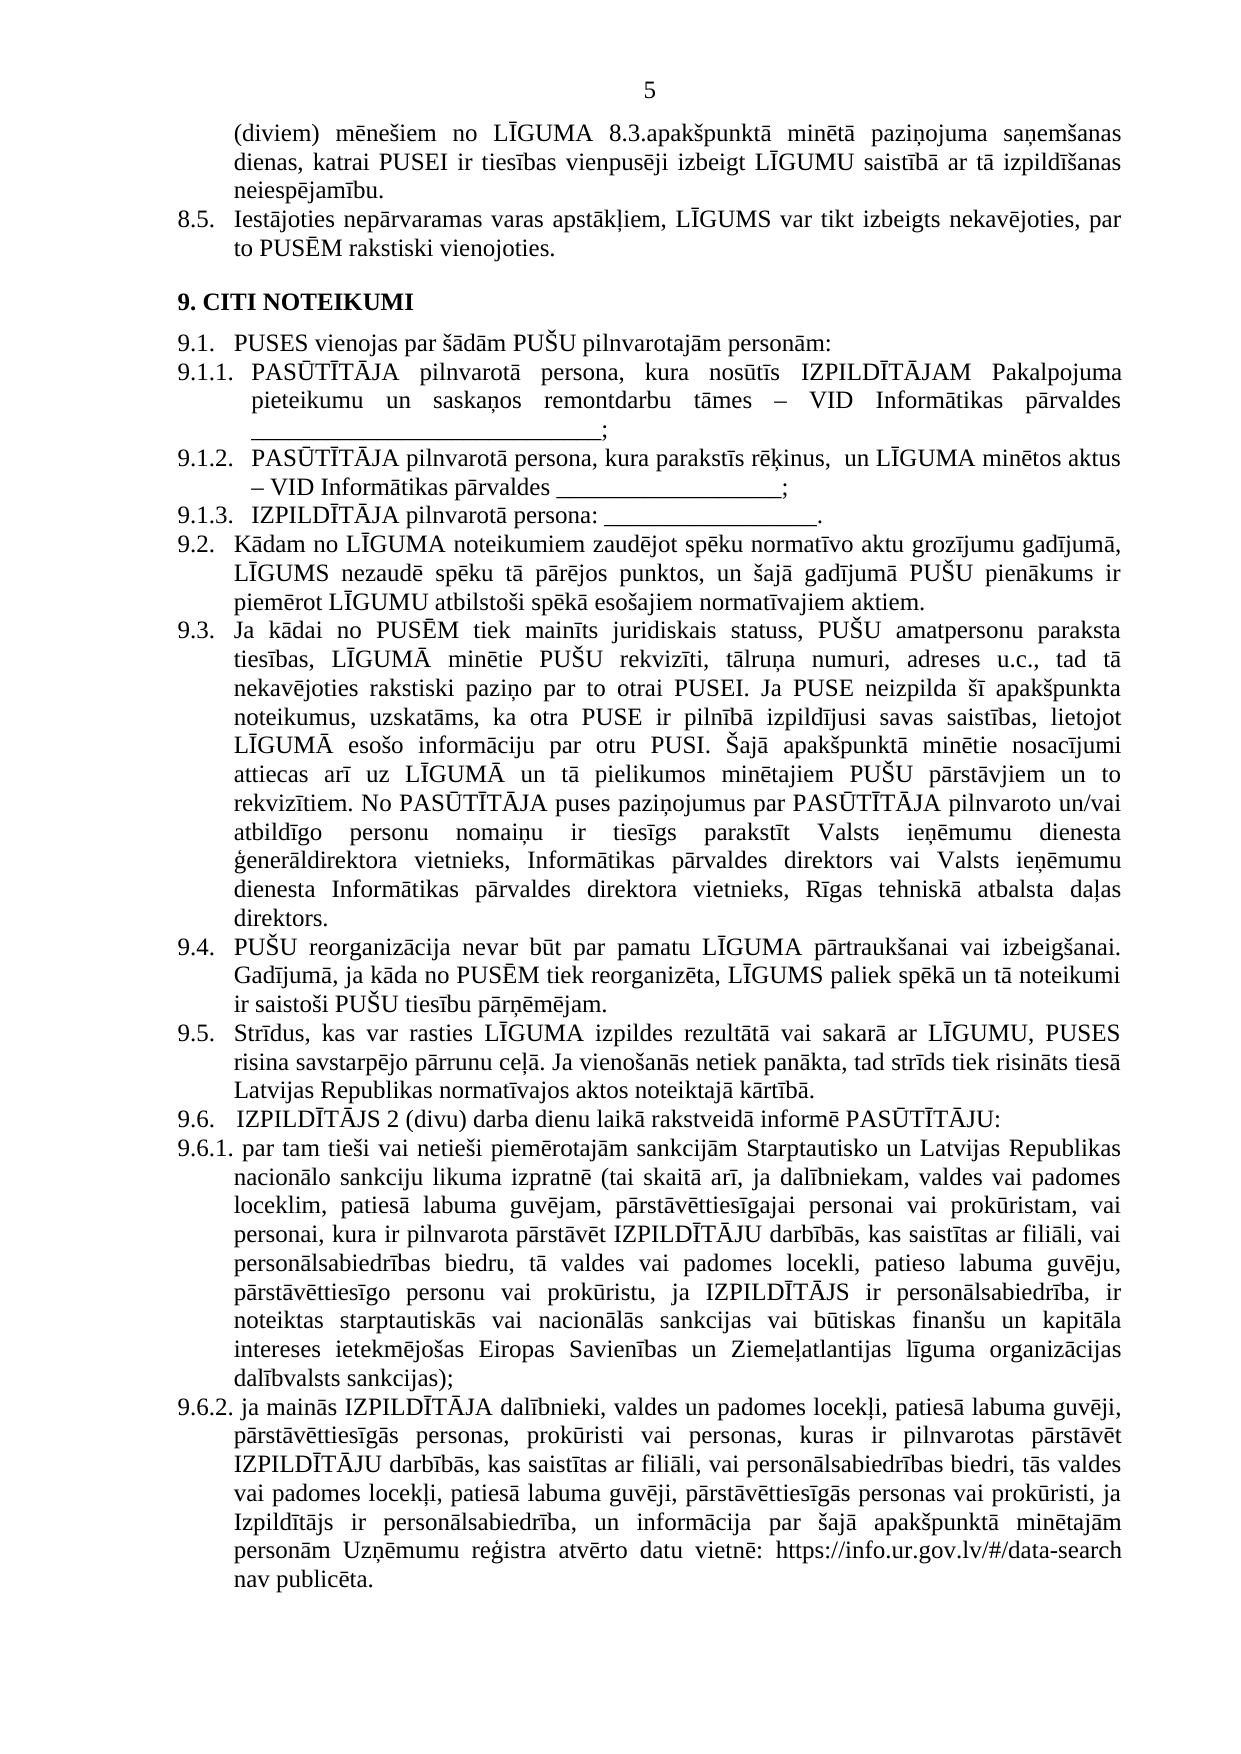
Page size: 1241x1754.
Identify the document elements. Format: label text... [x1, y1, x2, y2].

subtitle 9.3. Ja kādai no PUSĒM tiek mainīts juridiskais statuss, PUŠU amatpersonu paraksta tiesības, LĪGUMĀ minētie PUŠU rekvizīti, tālruņa numuri, adreses u.c., tad tā nekavējoties rakstiski paziņo par to otrai PUSEI. Ja PUSE neizpilda šī apakšpunkta noteikumus, uzskatāms, ka otra PUSE ir pilnībā izpildījusi savas saistības, lietojot LĪGUMĀ esošo informāciju par otru PUSI. Šajā apakšpunktā minētie nosacījumi attiecas arī uz LĪGUMĀ un tā pielikumos minētajiem PUŠU pārstāvjiem un to rekvizītiem. No PASŪTĪTĀJA puses paziņojumus par PASŪTĪTĀJA pilnvaroto un/vai atbildīgo personu nomaiņu ir tiesīgs parakstīt Valsts ieņēmumu dienesta ģenerāldirektora vietnieks, Informātikas pārvaldes direktors vai Valsts ieņēmumu dienesta Informātikas pārvaldes direktora vietnieks, Rīgas tehniskā atbalsta daļas direktors. [177, 616, 1122, 932]
subtitle 9.5. Strīdus, kas var rasties LĪGUMA izpildes rezultātā vai sakarā ar LĪGUMU, PUSES risina savstarpējo pārrunu ceļā. Ja vienošanās netiek panākta, tad strīds tiek risināts tiesā Latvijas Republikas normatīvajos aktos noteiktajā kārtībā. [177, 1018, 1122, 1104]
subtitle 9. CITI NOTEIKUMI [177, 287, 1122, 316]
subtitle 9.1. PUSES vienojas par šādām PUŠU pilnvarotajām personām: [177, 328, 1122, 357]
subtitle 9.4. PUŠU reorganizācija nevar būt par pamatu LĪGUMA pārtraukšanai vai izbeigšanai. Gadījumā, ja kāda no PUSĒM tiek reorganizēta, LĪGUMS paliek spēkā un tā noteikumi ir saistoši PUŠU tiesību pārņēmējam. [177, 932, 1122, 1018]
subtitle 9.1.1. PASŪTĪTĀJA pilnvarotā persona, kura nosūtīs IZPILDĪTĀJAM Pakalpojuma pieteikumu un saskaņos remontdarbu tāmes – VID Informātikas pārvaldes ____________________________; [177, 357, 1122, 443]
subtitle 9.2. Kādam no LĪGUMA noteikumiem zaudējot spēku normatīvo grozījumu gadījumā, nezaudē spēku tā pārējos punktos, un šajā gadījumā PUŠU pienākums ir piemērot LĪGUMU atbilstoši spēkā esošajiem normatīvajiem aktiem. [177, 529, 1122, 616]
subtitle 9.6.1. par tam tieši vai netieši piemērotajām sankcijām Starptautisko un Latvijas Republikas nacionālo sankciju likuma izpratnē (tai skaitā arī, ja dalībniekam, valdes vai padomes loceklim, patiesā labuma guvējam, pārstāvēttiesīgajai personai vai prokūristam, vai personai, kura ir pilnvarota pārstāvēt IZPILDĪTĀJU darbībās, kas saistītas ar filiāli, vai personālsabiedrības biedru, tā valdes vai padomes locekli, patieso labuma guvēju, pārstāvēttiesīgo personu vai prokūristu, ja IZPILDĪTĀJS ir personālsabiedrība, ir noteiktas starptautiskās vai nacionālās sankcijas vai būtiskas finanšu un kapitāla intereses ietekmējošas Eiropas Savienības un Ziemeļatlantijas līguma organizācijas dalībvalsts sankcijas); [177, 1133, 1122, 1392]
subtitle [177, 118, 1122, 204]
text 9.1.3. IZPILDĪTĀJA pilnvarotā persona: _________________. [177, 501, 1122, 529]
subtitle 8.5. Iestājoties nepārvaramas varas apstākļiem, LĪGUMS var tikt izbeigts nekavējoties, par to PUSĒM rakstiski vienojoties. [177, 204, 1122, 262]
subtitle 9.6.2. ja mainās IZPILDĪTĀJA dalībnieki, valdes un padomes locekļi, patiesā labuma guvēji, pārstāvēttiesīgās personas, prokūristi vai personas, kuras ir pilnvarotas pārstāvēt IZPILDĪTĀJU darbībās, kas saistītas ar filiāli, vai personālsabiedrības biedri, tās valdes vai padomes locekļi, patiesā labuma guvēji, pārstāvēttiesīgās personas vai prokūristi, ja Izpildītājs ir personālsabiedrība, un informācija par šajā apakšpunktā minētajām personām Uzņēmumu reģistra atvērto datu vietnē: https://info.ur.gov.lv/#/data-search nav publicēta. [177, 1392, 1122, 1593]
subtitle 9.6. IZPILDĪTĀJS 2 (divu) darba dienu laikā rakstveidā informē PASŪTĪTĀJU: [177, 1104, 1122, 1133]
text 9.1.2. PASŪTĪTĀJA pilnvarotā persona, kura parakstīs rēķinus, un LĪGUMA minētos aktus – VID Informātikas pārvaldes __________________; [177, 443, 1122, 501]
